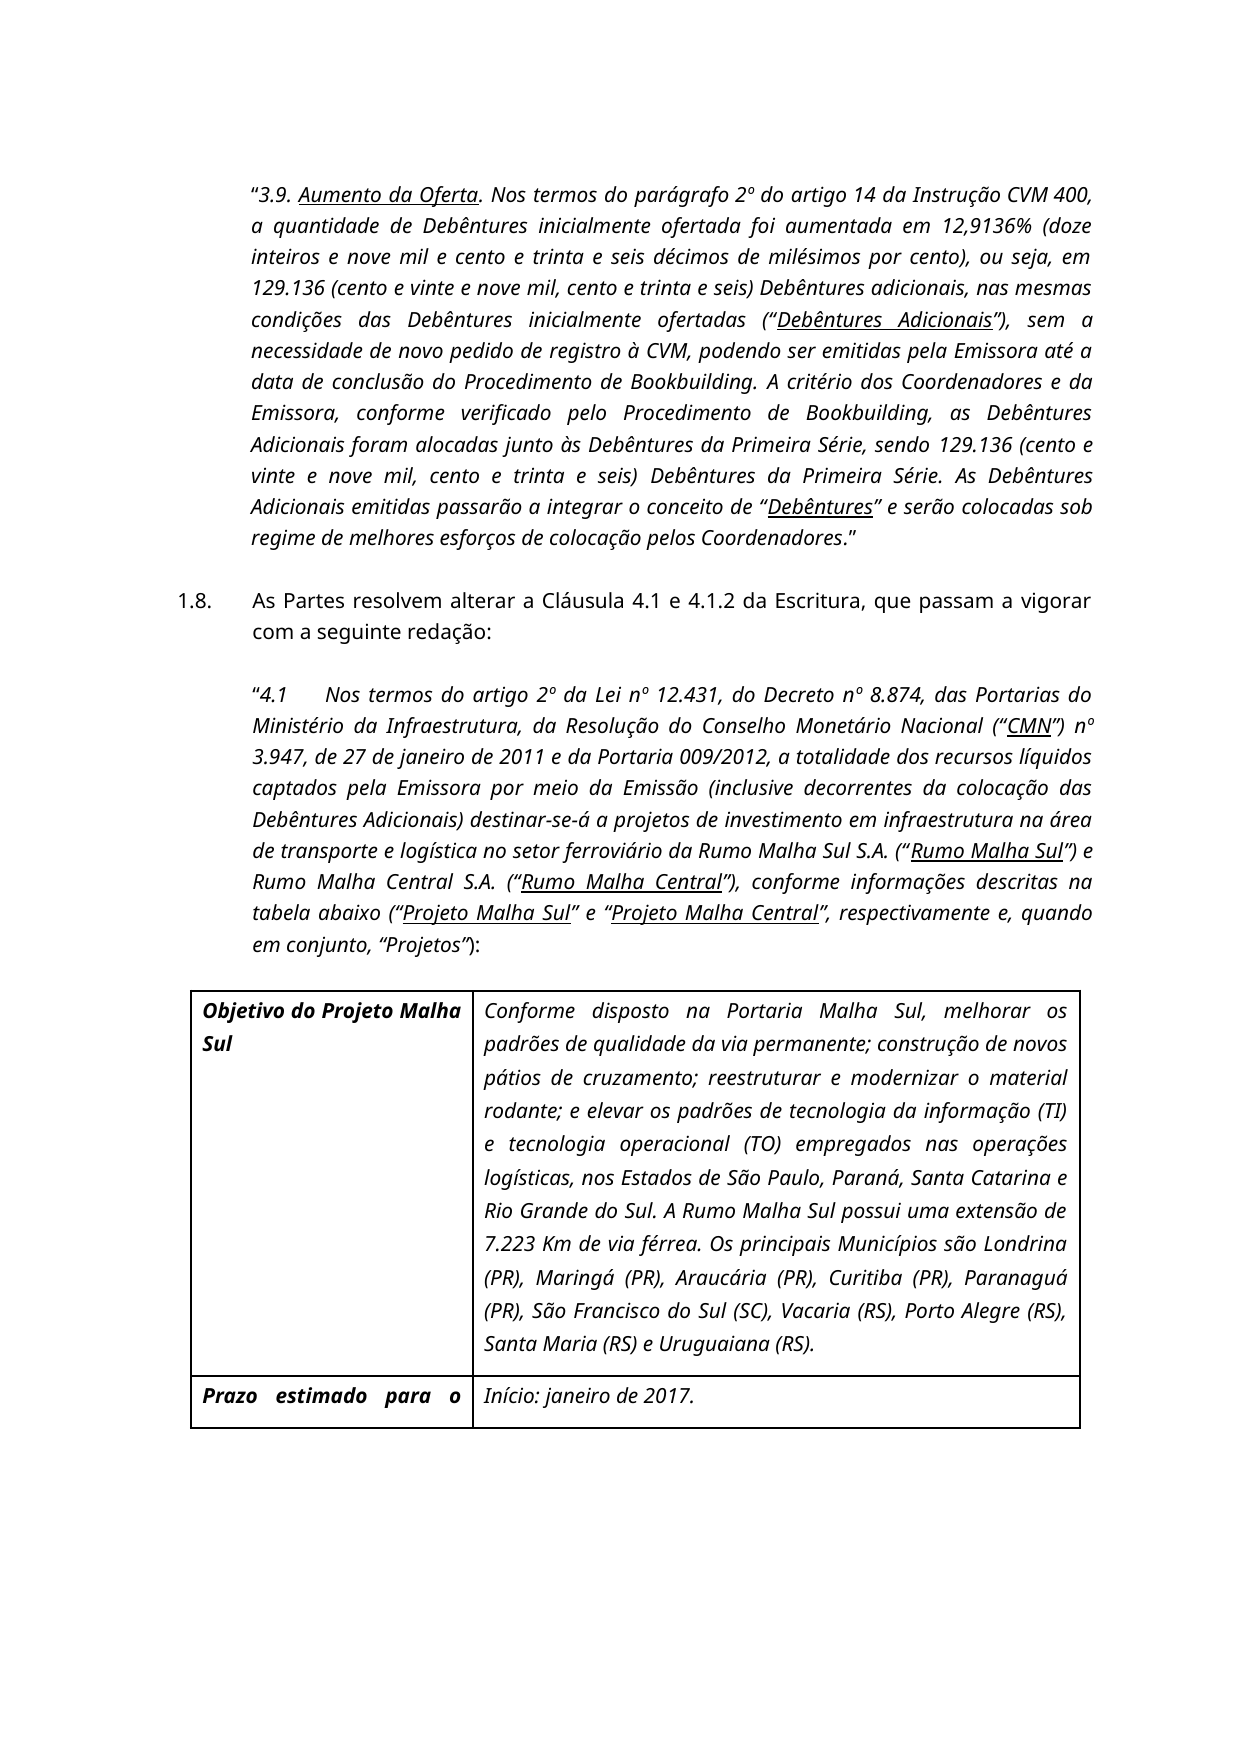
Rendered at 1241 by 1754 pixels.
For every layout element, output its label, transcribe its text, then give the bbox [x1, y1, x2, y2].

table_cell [192, 1377, 472, 1427]
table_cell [474, 1377, 1079, 1427]
text “3.9. Aumento da Oferta. Nos termos do parágrafo 2º do artigo 14 da Instrução CVM 400, a quantidade de Debêntures inicialmente ofertada foi aumentada em 12,9136% (doze inteiros e nove mil e cento e trinta e seis décimos de milésimos por cento), ou seja, em 129.136 (cento e vinte e nove mil, cento e trinta e seis) Debêntures adicionais, nas mesmas condições das Debêntures inicialmente ofertadas (“Debêntures Adicionais”), sem a necessidade de novo pedido de registro à CVM, podendo ser emitidas pela Emissora até a data de conclusão do Procedimento de Bookbuilding. A critério dos Coordenadores e da Emissora, conforme verificado pelo Procedimento de Bookbuilding, as Debêntures Adicionais foram alocadas junto às Debêntures da Primeira Série, sendo 129.136 (cento e vinte e nove mil, cento e trinta e seis) Debêntures da Primeira Série. As Debêntures Adicionais emitidas passarão a integrar o conceito de “Debêntures” e serão colocadas sob regime de melhores esforços de colocação pelos Coordenadores.” [251, 177, 1093, 552]
table_header Objetivo do Projeto Malha Sul [192, 992, 472, 1375]
table_header Conforme disposto na Portaria Malha Sul, melhorar os padrões de qualidade da via permanente; construção de novos pátios de cruzamento; reestruturar e modernizar o material rodante; e elevar os padrões de tecnologia da informação (TI) e tecnologia operacional (TO) empregados nas operações logísticas, nos Estados de São Paulo, Paraná, Santa Catarina e Rio Grande do Sul. A Rumo Malha Sul possui uma extensão de 7.223 Km de via férrea. Os principais Municípios são Londrina (PR), Maringá (PR), Araucária (PR), Curitiba (PR), Paranaguá (PR), São Francisco do Sul (SC), Vacaria (RS), Porto Alegre (RS), Santa Maria (RS) e Uruguaiana (RS). [474, 992, 1079, 1375]
list “4.1 Nos termos do artigo 2º da Lei nº 12.431, do Decreto nº 8.874, das Portarias do Ministério da Infraestrutura, da Resolução do Conselho Monetário Nacional (“CMN”) nº 3.947, de 27 de janeiro de 2011 e da Portaria 009/2012, a totalidade dos recursos líquidos captados pela Emissora por meio da Emissão (inclusive decorrentes da colocação das Debêntures Adicionais) destinar-se-á a projetos de investimento em infraestrutura na área de transporte e logística no setor ferroviário da Rumo Malha Sul S.A. (“Rumo Malha Sul”) e Rumo Malha Central S.A. (“Rumo Malha Central”), conforme informações descritas na tabela abaixo (“Projeto Malha Sul” e “Projeto Malha Central”, respectivamente e, quando em conjunto, “Projetos”): [252, 677, 1093, 958]
list As Partes resolvem alterar a Cláusula 4.1 e 4.1.2 da Escritura, que passam a vigorar com a seguinte redação: [177, 583, 1093, 646]
